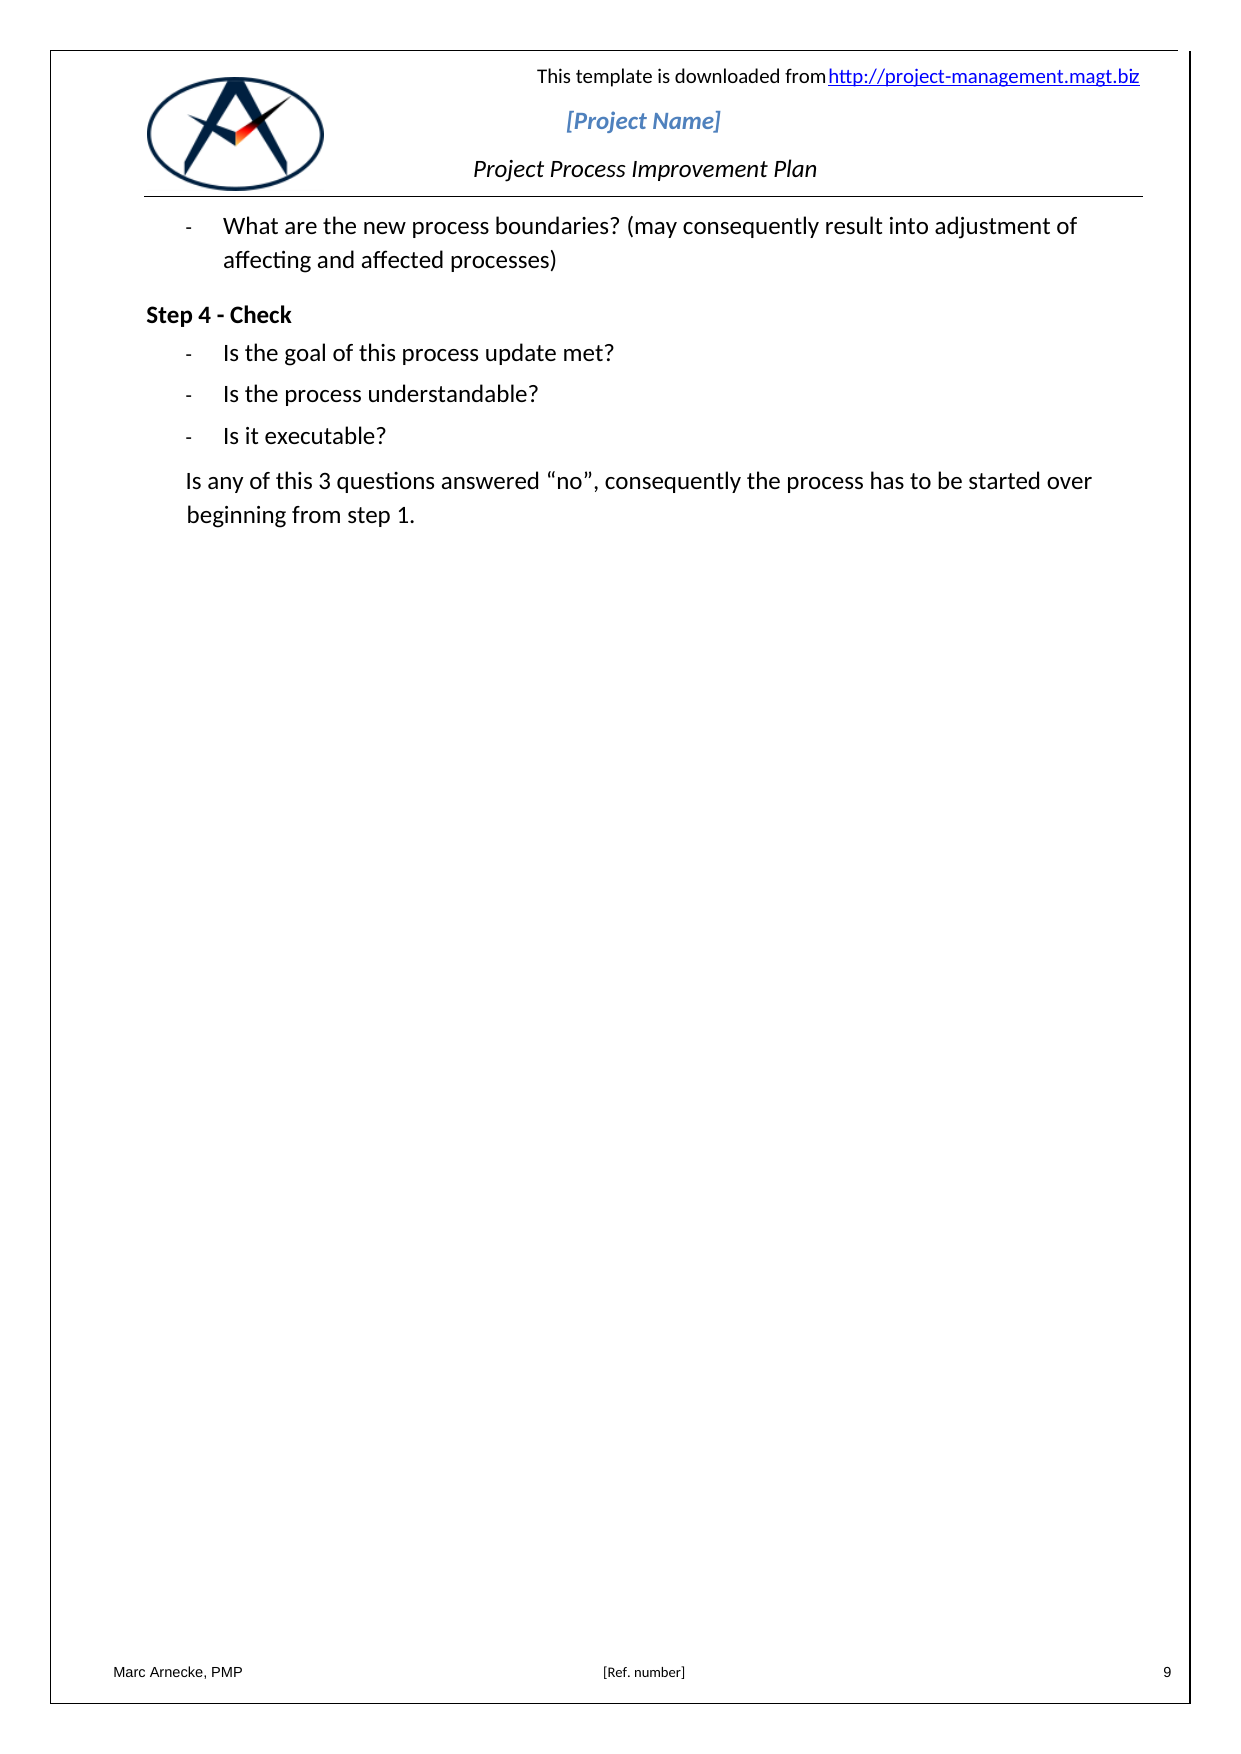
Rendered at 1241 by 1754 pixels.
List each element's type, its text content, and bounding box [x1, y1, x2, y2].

list Is the goal of this process update met? [185, 337, 1151, 367]
list Is the process understandable? [185, 378, 1151, 409]
list Is it executable? [185, 420, 1151, 450]
picture [147, 77, 324, 191]
text Is any of this 3 questions answered “no”, consequently the process has to be started over beginning from step 1. [185, 465, 1151, 529]
subtitle Step 4 - Check [146, 299, 1151, 330]
list What are the new process boundaries? (may consequently result into adjustment of affecting and affected processes) [185, 210, 1151, 275]
